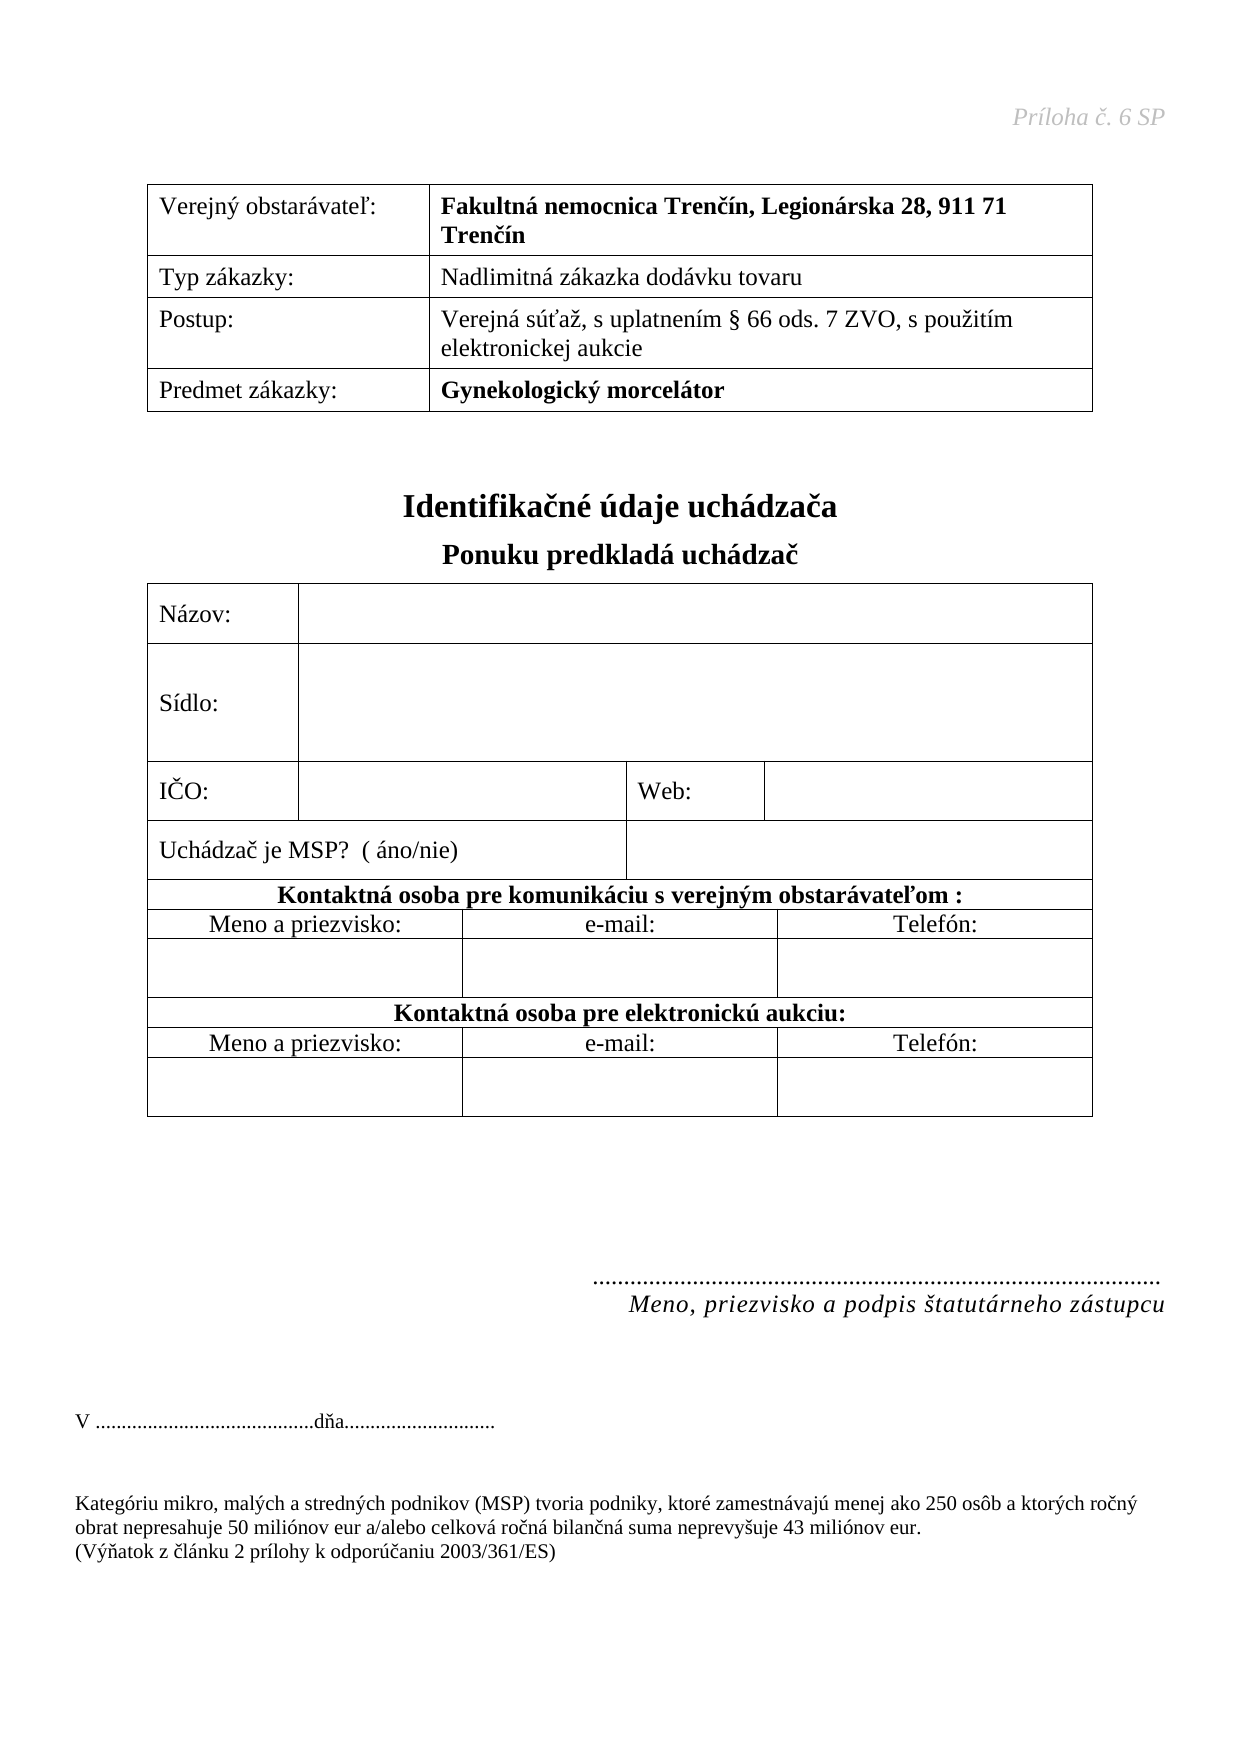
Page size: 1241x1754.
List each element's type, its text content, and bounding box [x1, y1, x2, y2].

table_cell [148, 939, 462, 997]
table_cell Postup: [148, 298, 429, 368]
table_cell Web: [627, 762, 764, 819]
table_cell Kontaktná osoba pre elektronickú aukciu: [148, 998, 1092, 1027]
table_cell [778, 1058, 1092, 1116]
table_cell [299, 762, 626, 819]
table_cell Uchádzač je MSP? ( áno/nie) [148, 821, 626, 879]
table_cell Predmet zákazky: [148, 369, 429, 411]
table_cell Meno a priezvisko: [148, 910, 462, 938]
table_cell [463, 939, 777, 997]
table_cell Meno a priezvisko: [148, 1028, 462, 1057]
table_cell Telefón: [778, 910, 1092, 938]
table_cell [765, 762, 1092, 819]
table_cell Telefón: [778, 1028, 1092, 1057]
table_cell Gynekologický morcelátor [430, 369, 1092, 411]
table_header Názov: [148, 584, 298, 642]
table_cell Nadlimitná zákazka dodávku tovaru [430, 256, 1092, 297]
text ........................................................................................... [75, 1261, 1165, 1289]
table_cell IČO: [148, 762, 298, 819]
table_cell Sídlo: [148, 644, 298, 761]
table_cell [299, 644, 1092, 761]
table_cell Kontaktná osoba pre komunikáciu s verejným obstarávateľom : [148, 880, 1092, 908]
table_header [299, 584, 1092, 642]
table_cell [627, 821, 1092, 879]
table_header Verejný obstarávateľ: [148, 185, 429, 255]
text Ponuku predkladá uchádzač [75, 537, 1165, 571]
text Príloha č. 6 SP [75, 102, 1165, 131]
text Kategóriu mikro, malých a stredných podnikov (MSP) tvoria podniky, ktoré zamestnávajú menej ako 250 osôb a ktorých ročný obrat nepresahuje 50 miliónov eur a/alebo celková ročná bilančná suma neprevyšuje 43 miliónov eur. [75, 1491, 1165, 1539]
text Meno, priezvisko a podpis štatutárneho zástupcu [75, 1289, 1165, 1318]
table_cell Typ zákazky: [148, 256, 429, 297]
text V ..........................................dňa............................. [75, 1409, 1165, 1433]
table_header Fakultná nemocnica Trenčín, Legionárska 28, 911 71 Trenčín [430, 185, 1092, 255]
table_cell [778, 939, 1092, 997]
text Identifikačné údaje uchádzača [75, 486, 1165, 525]
table_cell [148, 1058, 462, 1116]
table_cell Verejná súťaž, s uplatnením § 66 ods. 7 ZVO, s použitím elektronickej aukcie [430, 298, 1092, 368]
text (Výňatok z článku 2 prílohy k odporúčaniu 2003/361/ES) [75, 1539, 1165, 1563]
table_cell [463, 1058, 777, 1116]
table_cell e-mail: [463, 910, 777, 938]
table_cell e-mail: [463, 1028, 777, 1057]
